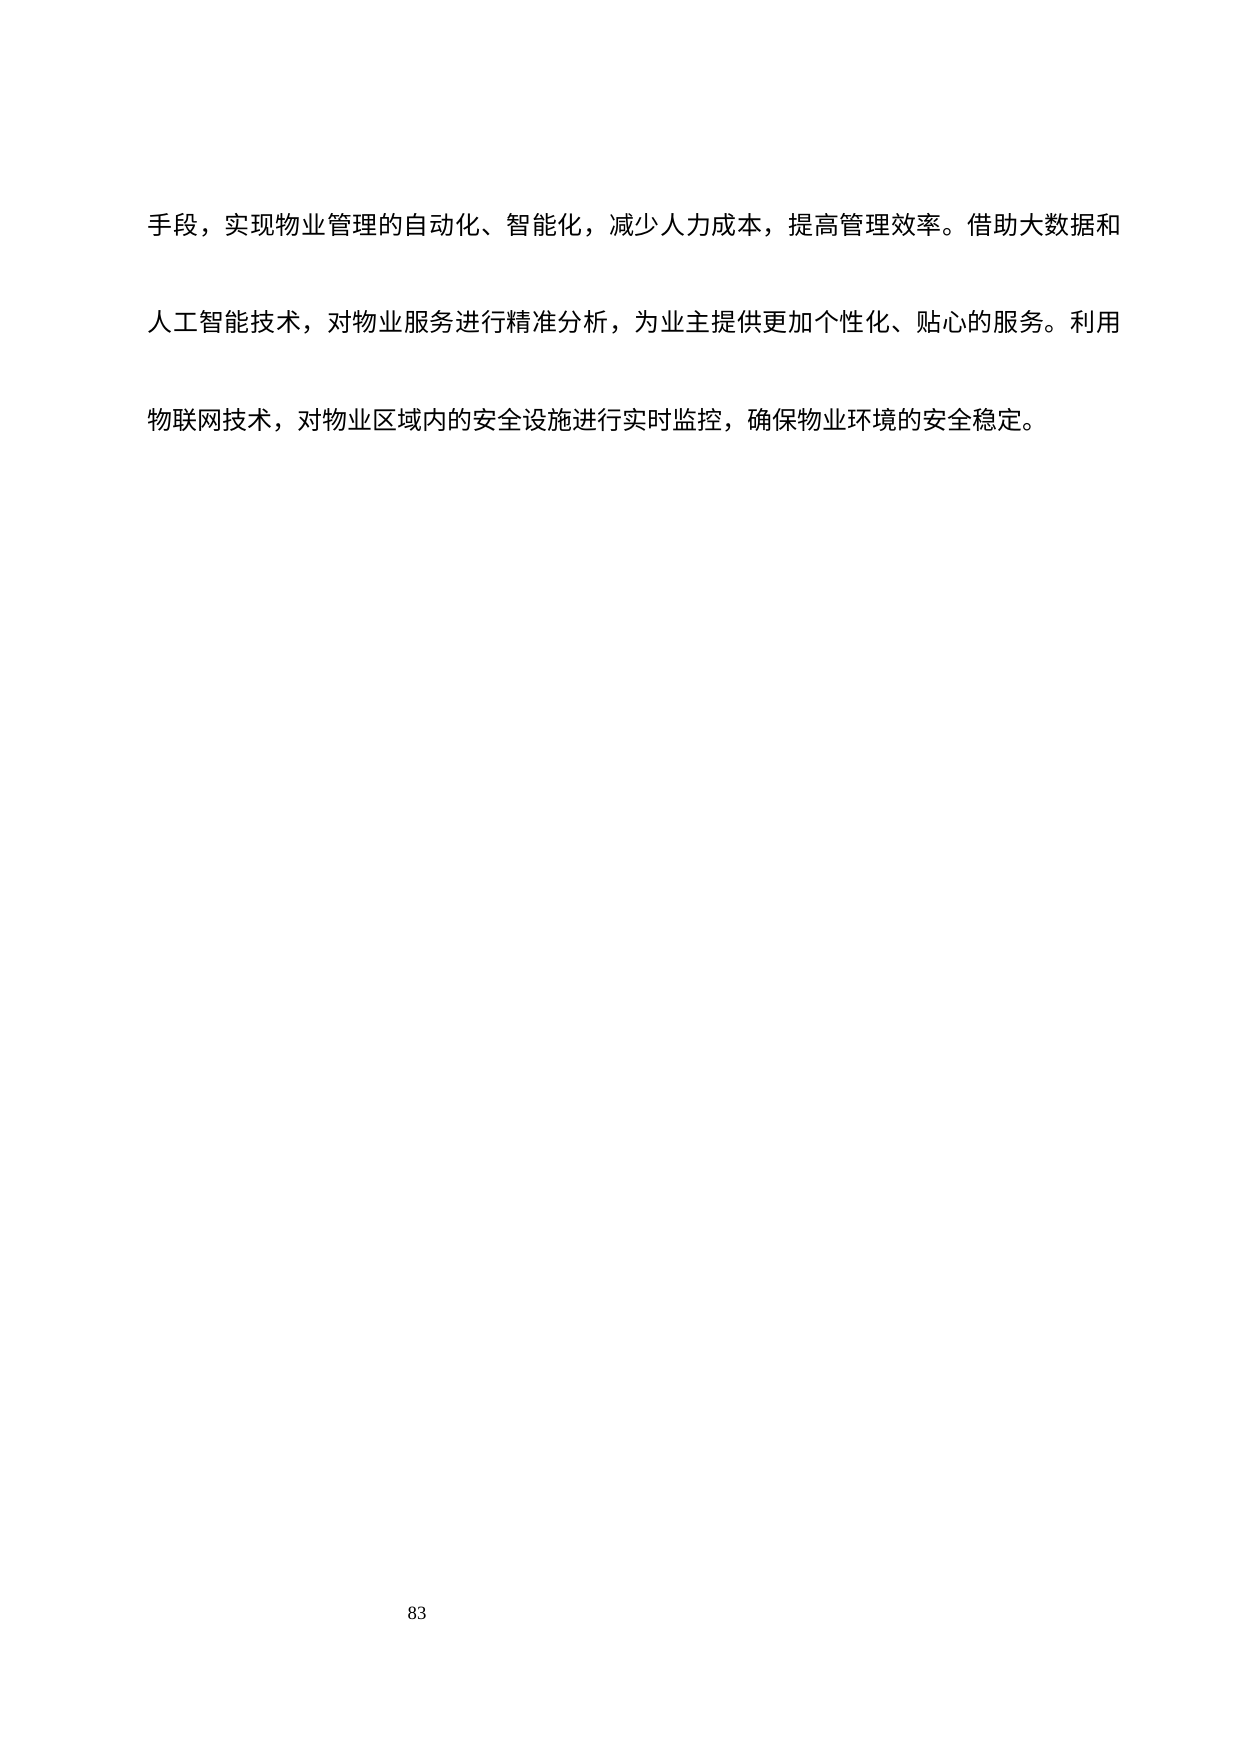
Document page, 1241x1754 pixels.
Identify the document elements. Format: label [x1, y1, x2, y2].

text [148, 191, 1122, 451]
